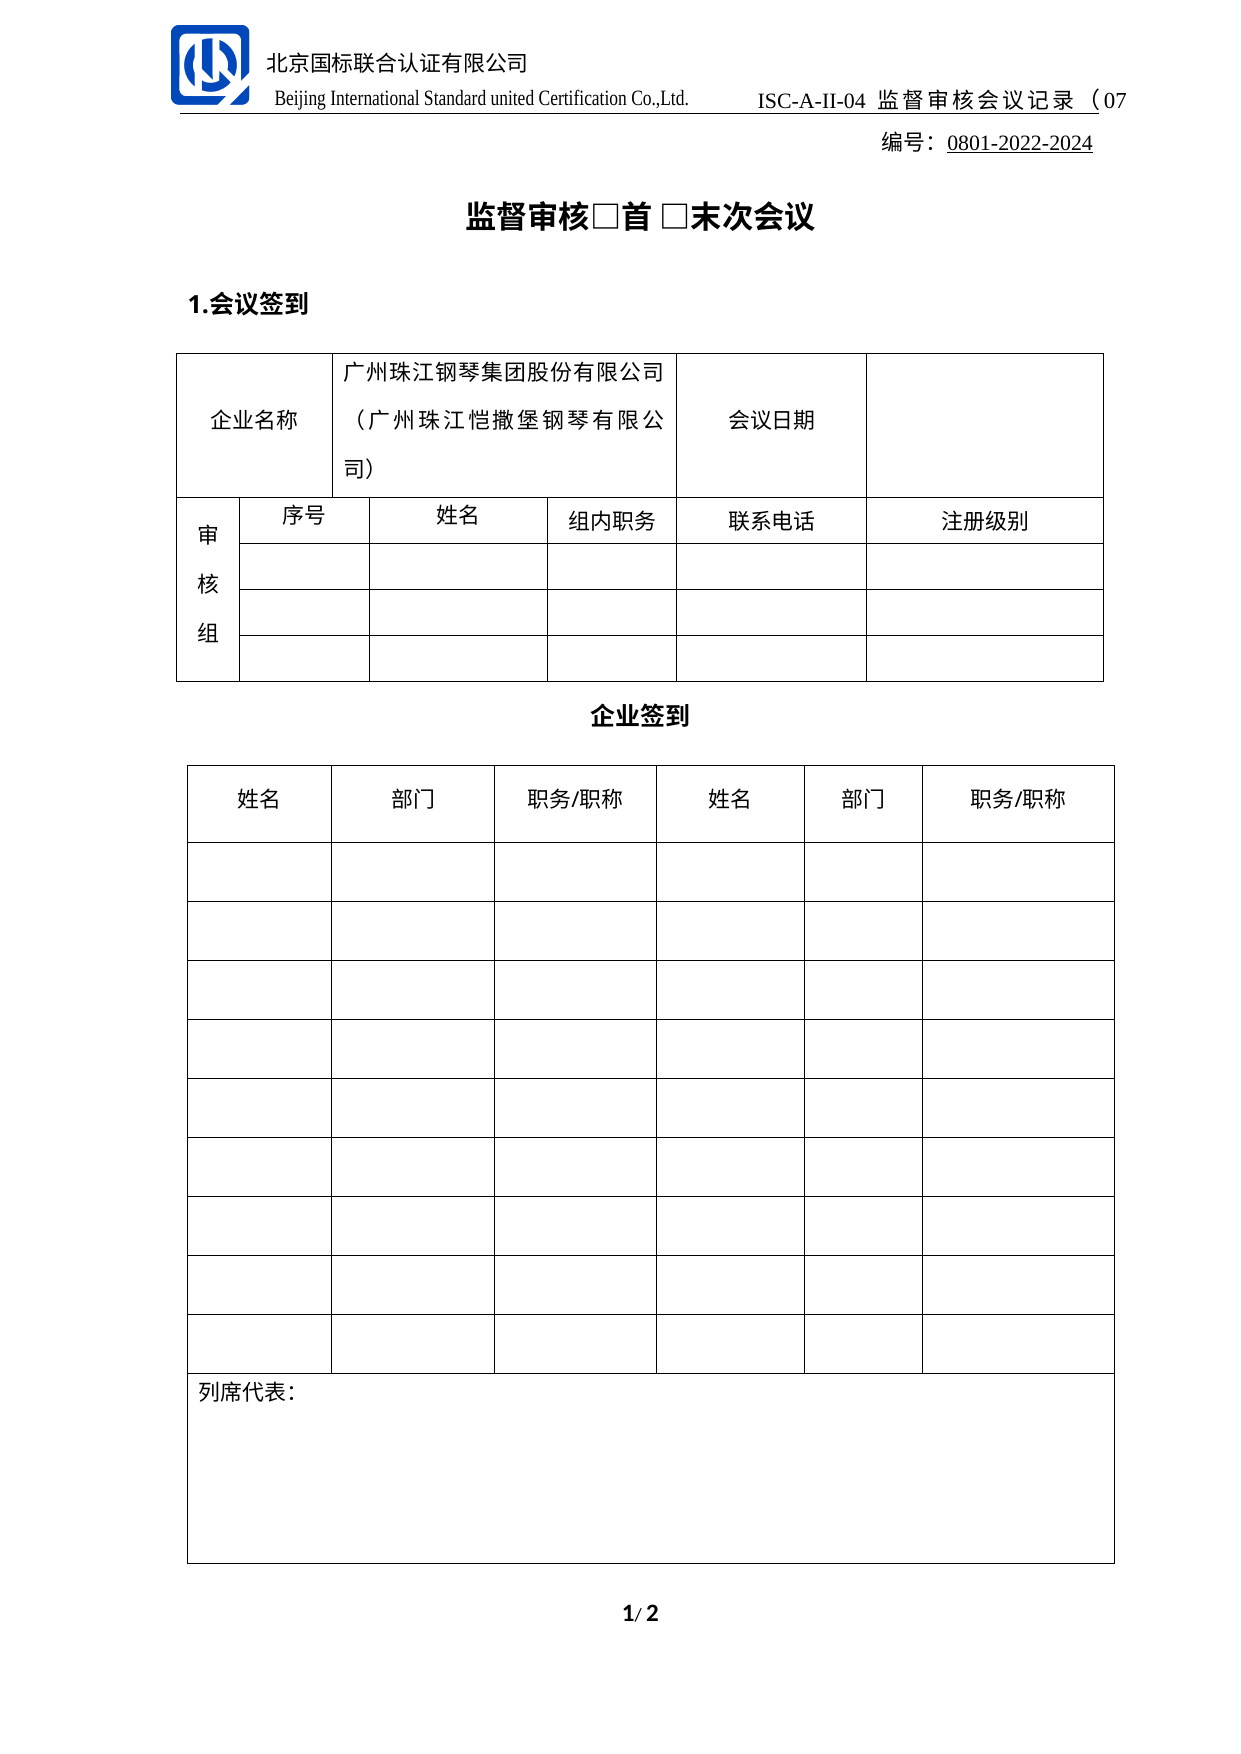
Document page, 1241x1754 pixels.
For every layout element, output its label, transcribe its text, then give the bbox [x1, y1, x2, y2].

table_cell [805, 1315, 922, 1373]
table_cell [332, 1256, 494, 1314]
text 编号：0801-2022-2024 [187, 125, 1093, 157]
table_cell [495, 902, 656, 960]
table_cell [495, 1315, 656, 1373]
table_cell [867, 636, 1103, 681]
table_cell [657, 1256, 804, 1314]
table_cell [805, 1197, 922, 1255]
picture [171, 25, 250, 105]
table_cell [923, 1197, 1114, 1255]
table_cell [657, 1138, 804, 1196]
table_cell [923, 902, 1114, 960]
table_cell [332, 1079, 494, 1137]
table_cell 组内职务 [548, 498, 676, 543]
table_cell [657, 843, 804, 901]
table_header 部门 [332, 766, 494, 842]
table_cell [923, 1020, 1114, 1078]
table_cell [657, 961, 804, 1019]
table_cell 姓名 [370, 498, 547, 543]
table_cell [188, 1020, 331, 1078]
table_cell [923, 1256, 1114, 1314]
table_cell [188, 1138, 331, 1196]
table_cell 序号 [240, 498, 369, 543]
table_cell [805, 961, 922, 1019]
table_cell [332, 1138, 494, 1196]
table_cell [923, 1079, 1114, 1137]
table_cell [332, 1197, 494, 1255]
table_cell [188, 902, 331, 960]
text 企业签到 [187, 682, 1093, 747]
table_cell [240, 544, 369, 589]
text 1.会议签到 [187, 270, 1093, 335]
table_header [867, 354, 1103, 497]
table_cell [495, 1079, 656, 1137]
table_cell [240, 636, 369, 681]
table_cell [495, 843, 656, 901]
table_cell [495, 961, 656, 1019]
table_header 广州珠江钢琴集团股份有限公司（广州珠江恺撒堡钢琴有限公司） [333, 354, 676, 497]
text 监督审核□首 □末次会议 [187, 182, 1093, 247]
table_cell [677, 590, 866, 635]
table_cell [240, 590, 369, 635]
table_cell 审核组 [177, 498, 239, 681]
table_cell [923, 961, 1114, 1019]
table_cell 联系电话 [677, 498, 866, 543]
table_header 姓名 [188, 766, 331, 842]
table_cell [657, 1079, 804, 1137]
table_cell [495, 1256, 656, 1314]
table_cell [923, 1315, 1114, 1373]
table_cell [188, 1256, 331, 1314]
table_cell [332, 902, 494, 960]
table_cell [677, 544, 866, 589]
table_header 企业名称 [177, 354, 332, 497]
table_cell [188, 1079, 331, 1137]
table_cell [548, 636, 676, 681]
table_cell [495, 1020, 656, 1078]
table_header 职务/职称 [923, 766, 1114, 842]
table_cell [805, 1079, 922, 1137]
table_header 会议日期 [677, 354, 866, 497]
table_cell [805, 1020, 922, 1078]
table_cell [867, 590, 1103, 635]
table_header 职务/职称 [495, 766, 656, 842]
table_cell [805, 1138, 922, 1196]
table_cell [332, 1020, 494, 1078]
table_cell [657, 902, 804, 960]
table_cell [657, 1315, 804, 1373]
table_cell [677, 636, 866, 681]
table_cell [188, 1197, 331, 1255]
table_cell [548, 590, 676, 635]
table_cell [332, 961, 494, 1019]
table_cell [370, 544, 547, 589]
table_cell [657, 1197, 804, 1255]
table_header 姓名 [657, 766, 804, 842]
table_cell [495, 1138, 656, 1196]
table_cell [548, 544, 676, 589]
table_cell [332, 843, 494, 901]
table_cell [805, 1256, 922, 1314]
table_cell [495, 1197, 656, 1255]
table_cell [370, 590, 547, 635]
table_cell [188, 843, 331, 901]
table_header 部门 [805, 766, 922, 842]
table_cell [805, 902, 922, 960]
table_cell 列席代表： [188, 1374, 1114, 1562]
table_cell [332, 1315, 494, 1373]
table_cell [188, 961, 331, 1019]
table_cell [923, 843, 1114, 901]
table_cell 注册级别 [867, 498, 1103, 543]
table_cell [188, 1315, 331, 1373]
table_cell [805, 843, 922, 901]
table_cell [657, 1020, 804, 1078]
table_cell [867, 544, 1103, 589]
table_cell [923, 1138, 1114, 1196]
table_cell [370, 636, 547, 681]
